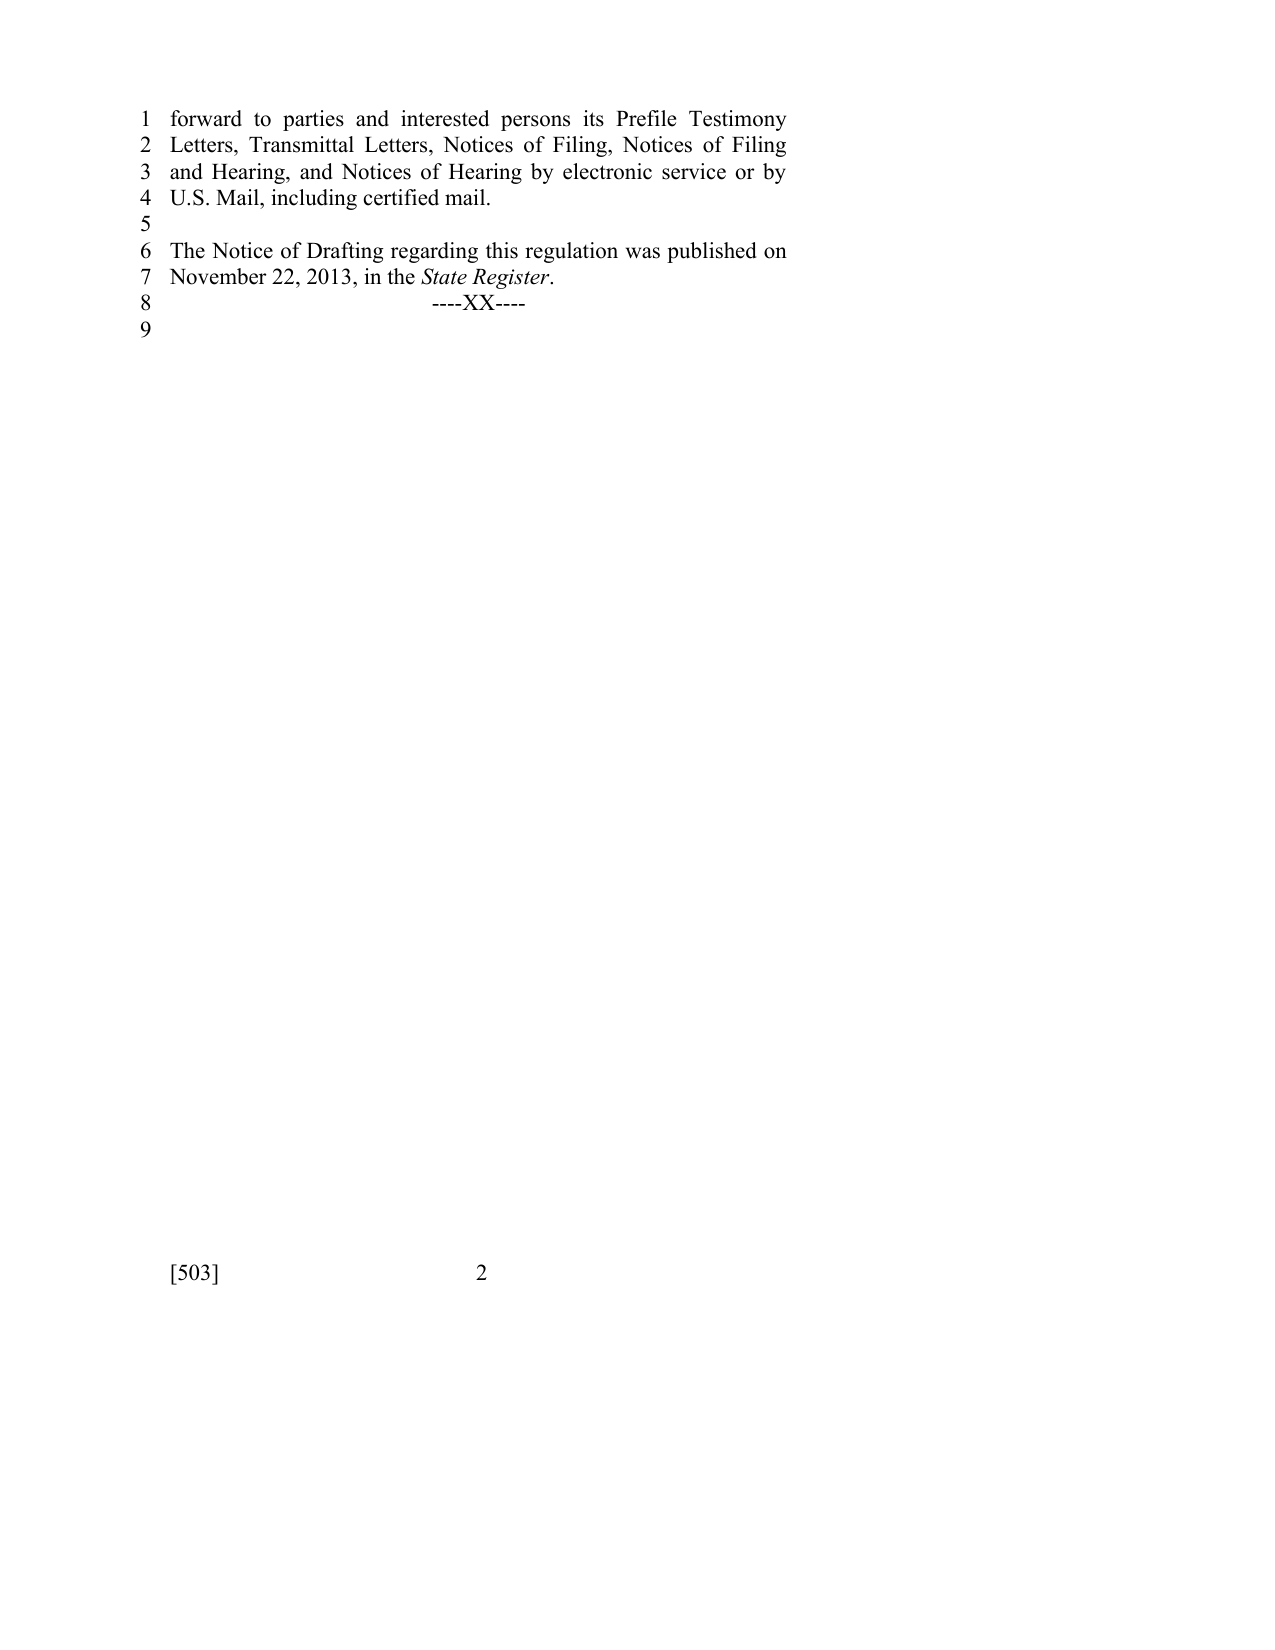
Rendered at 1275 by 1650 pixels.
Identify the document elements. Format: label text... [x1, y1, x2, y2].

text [169, 105, 787, 210]
text ----XX---- [169, 289, 787, 316]
text The Notice of Drafting regarding this regulation was published on November 22, 2013, in the State Register. [169, 237, 787, 289]
